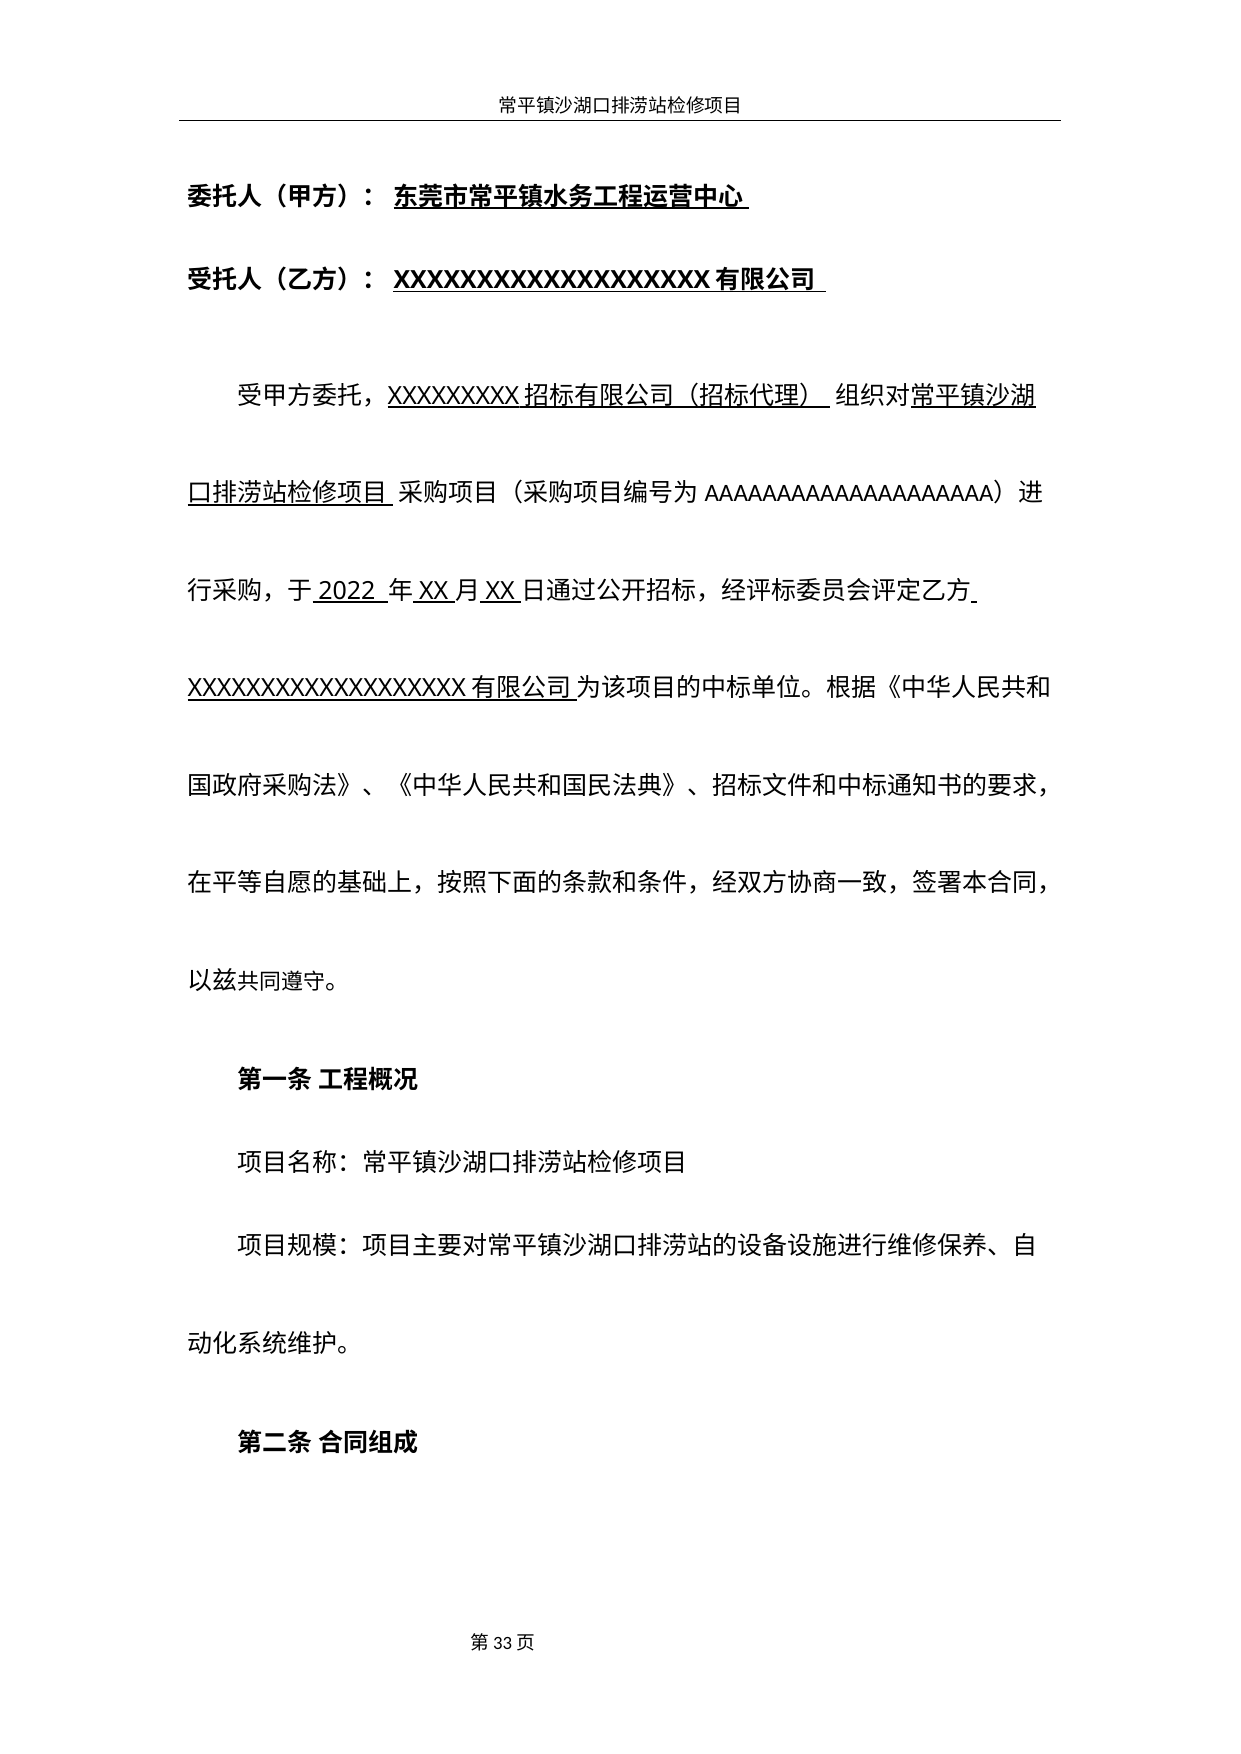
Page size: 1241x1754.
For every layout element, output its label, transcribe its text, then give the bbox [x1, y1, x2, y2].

text 委托人（甲方）： 东莞市常平镇水务工程运营中心 [187, 162, 1053, 227]
text 项目规模：项目主要对常平镇沙湖口排涝站的设备设施进行维修保养、自动化系统维护。 [187, 1211, 1053, 1374]
text 受甲方委托，XXXXXXXXX招标有限公司（招标代理） 组织对常平镇沙湖口排涝站检修项目 采购项目（采购项目编号为 AAAAAAAAAAAAAAAAAAAA）进行采购，于 2022 年 XX 月 XX 日通过公开招标，经评标委员会评定乙方 XXXXXXXXXXXXXXXXXXX有限公司 为该项目的中标单位。根据《中华人民共和国政府采购法》、《中华人民共和国民法典》、招标文件和中标通知书的要求，在平等自愿的基础上，按照下面的条款和条件，经双方协商一致，签署本合同，以兹共同遵守。 [187, 361, 1053, 1011]
text 第一条 工程概况 [187, 1045, 1053, 1110]
text 受托人（乙方）： XXXXXXXXXXXXXXXXXXX有限公司 [187, 245, 1053, 310]
text 项目名称：常平镇沙湖口排涝站检修项目 [187, 1128, 1053, 1193]
text 第二条 合同组成 [187, 1408, 1053, 1473]
